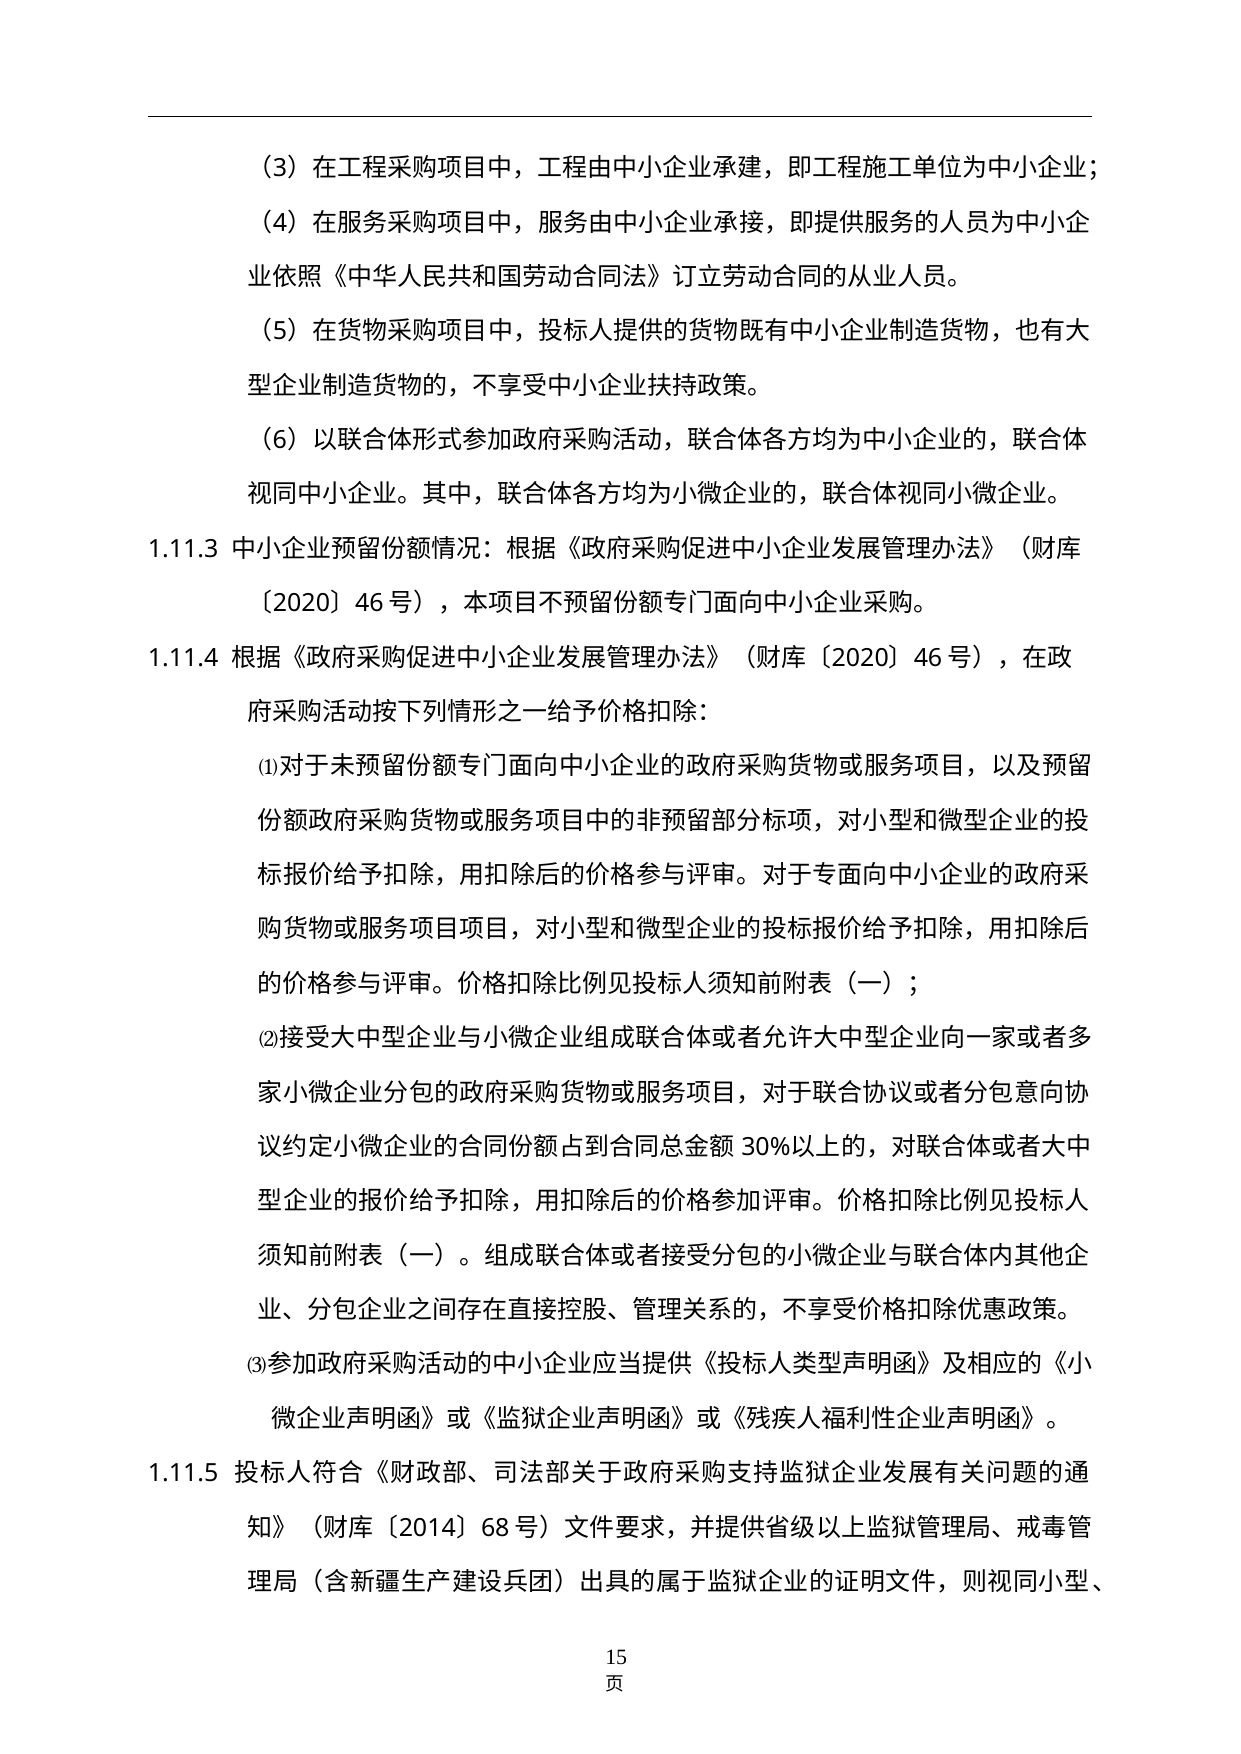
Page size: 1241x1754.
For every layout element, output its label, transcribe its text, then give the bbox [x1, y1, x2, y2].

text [148, 1453, 1092, 1598]
text （6）以联合体形式参加政府采购活动，联合体各方均为中小企业的，联合体视同中小企业。其中，联合体各方均为小微企业的，联合体视同小微企业。 [247, 419, 1092, 510]
text 1.11.4 根据《政府采购促进中小企业发展管理办法》（财库〔2020〕46号），在政府采购活动按下列情形之一给予价格扣除： [148, 637, 1092, 728]
text （3）在工程采购项目中，工程由中小企业承建，即工程施工单位为中小企业； [148, 148, 1092, 184]
text ⑶参加政府采购活动的中小企业应当提供《投标人类型声明函》及相应的《小微企业声明函》或《监狱企业声明函》或《残疾人福利性企业声明函》。 [246, 1344, 1092, 1434]
text ⑴对于未预留份额专门面向中小企业的政府采购货物或服务项目，以及预留份额政府采购货物或服务项目中的非预留部分标项，对小型和微型企业的投标报价给予扣除，用扣除后的价格参与评审。对于专面向中小企业的政府采购货物或服务项目项目，对小型和微型企业的投标报价给予扣除，用扣除后的价格参与评审。价格扣除比例见投标人须知前附表（一）； [258, 746, 1092, 999]
text （4）在服务采购项目中，服务由中小企业承接，即提供服务的人员为中小企业依照《中华人民共和国劳动合同法》订立劳动合同的从业人员。 [247, 202, 1092, 293]
text （5）在货物采购项目中，投标人提供的货物既有中小企业制造货物，也有大型企业制造货物的，不享受中小企业扶持政策。 [247, 311, 1092, 401]
text ⑵接受大中型企业与小微企业组成联合体或者允许大中型企业向一家或者多家小微企业分包的政府采购货物或服务项目，对于联合协议或者分包意向协议约定小微企业的合同份额占到合同总金额30%以上的，对联合体或者大中型企业的报价给予扣除，用扣除后的价格参加评审。价格扣除比例见投标人须知前附表（一）。组成联合体或者接受分包的小微企业与联合体内其他企业、分包企业之间存在直接控股、管理关系的，不享受价格扣除优惠政策。 [258, 1018, 1092, 1326]
text 1.11.3 中小企业预留份额情况：根据《政府采购促进中小企业发展管理办法》（财库〔2020〕46号），本项目不预留份额专门面向中小企业采购。 [148, 528, 1092, 619]
